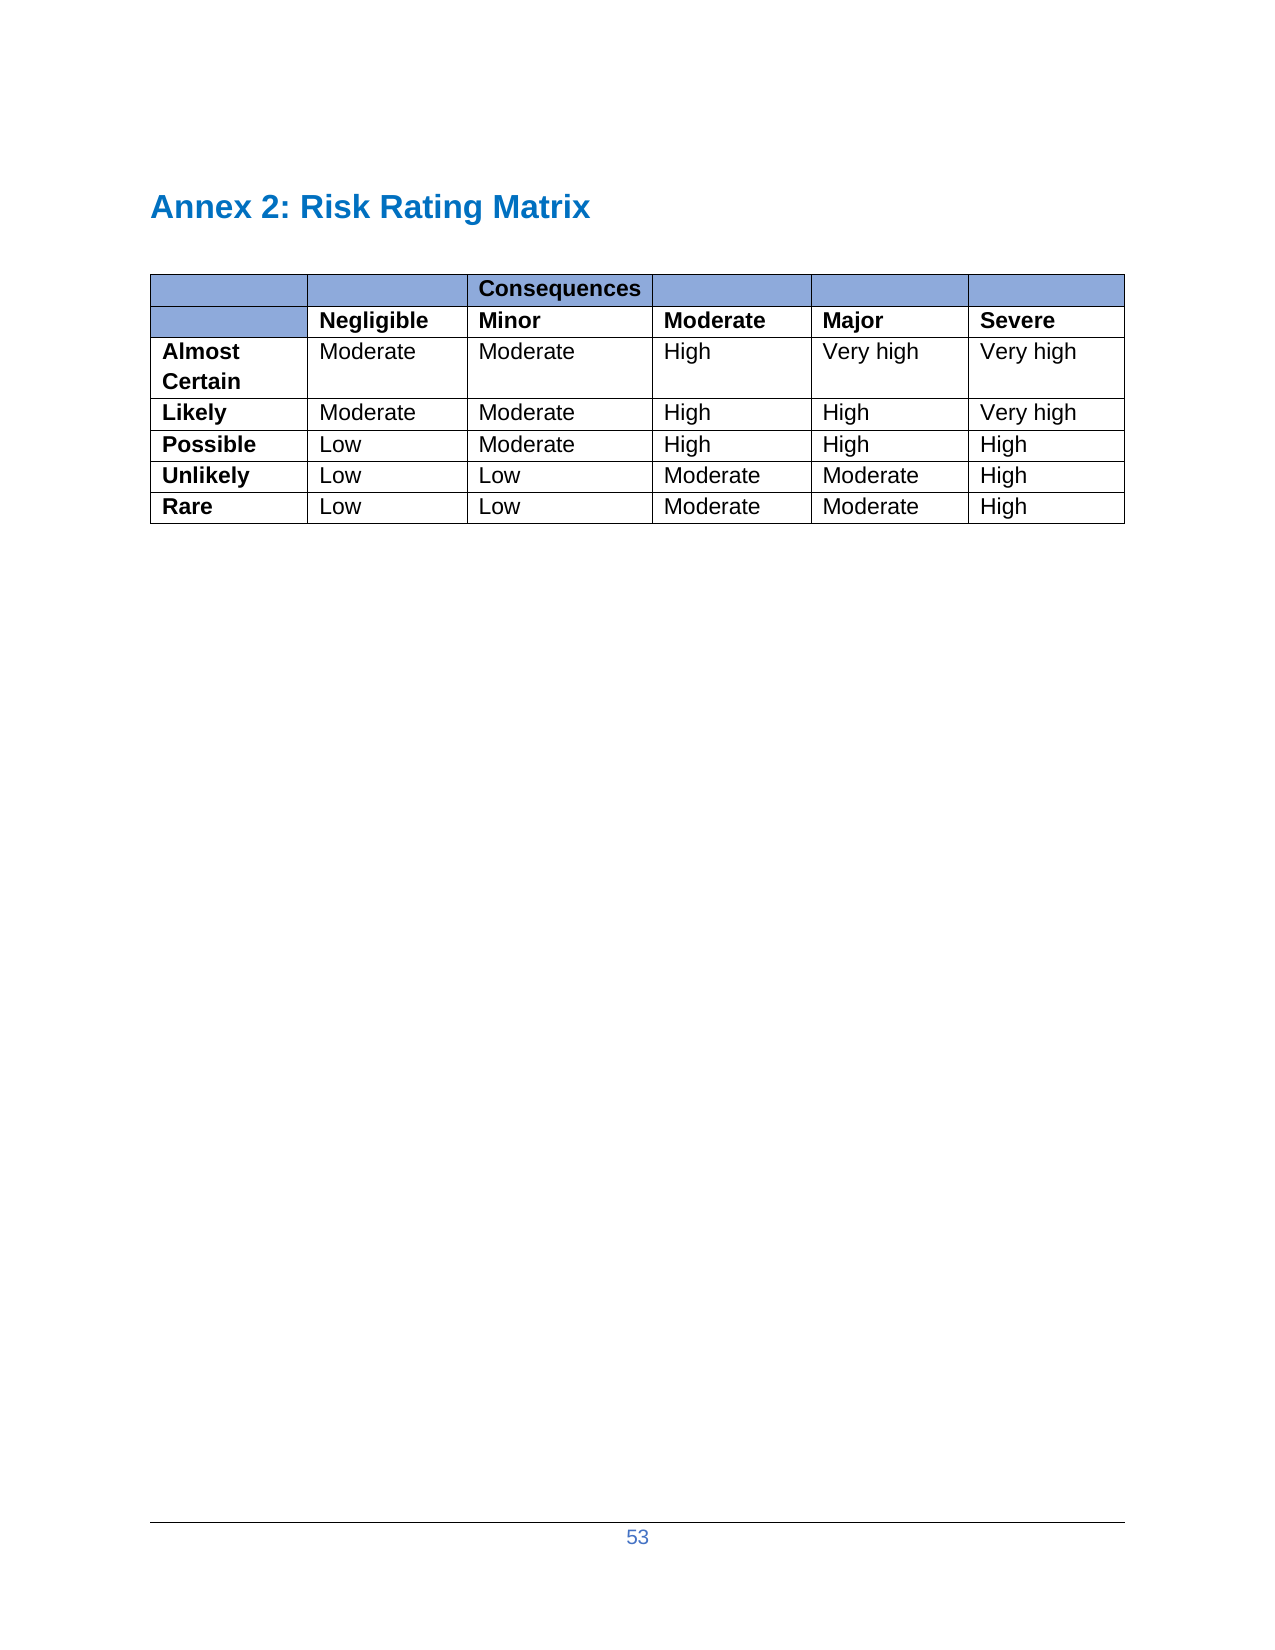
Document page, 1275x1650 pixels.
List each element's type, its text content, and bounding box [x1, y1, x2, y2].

table_cell Unlikely [151, 462, 307, 492]
table_cell Moderate [812, 462, 968, 492]
table_cell Low [308, 462, 467, 492]
table_cell High [653, 338, 811, 398]
table_cell [151, 307, 307, 337]
table_cell Possible [151, 431, 307, 461]
subtitle Annex 2: Risk Rating Matrix [150, 187, 1125, 226]
table_cell High [812, 399, 968, 429]
table_cell High [653, 431, 811, 461]
table_cell Moderate [468, 431, 652, 461]
table_cell Low [308, 431, 467, 461]
table_cell Low [468, 493, 652, 523]
table_header [151, 275, 307, 306]
table_header [308, 275, 467, 306]
table_cell Very high [969, 399, 1124, 429]
table_cell Moderate [308, 399, 467, 429]
table_cell Negligible [308, 307, 467, 337]
table_cell Minor [468, 307, 652, 337]
table_cell Moderate [812, 493, 968, 523]
table_cell High [653, 399, 811, 429]
table_cell Rare [151, 493, 307, 523]
table_cell Very high [812, 338, 968, 398]
table_cell High [812, 431, 968, 461]
table_header [969, 275, 1124, 306]
table_cell Likely [151, 399, 307, 429]
table_cell Major [812, 307, 968, 337]
table_cell Moderate [653, 307, 811, 337]
table_header Consequences [468, 275, 652, 306]
table_cell Moderate [468, 338, 652, 398]
table_cell Moderate [653, 493, 811, 523]
table_cell Low [468, 462, 652, 492]
table_cell Moderate [308, 338, 467, 398]
table_cell Severe [969, 307, 1124, 337]
table_cell Moderate [468, 399, 652, 429]
table_header [653, 275, 811, 306]
table_cell High [969, 462, 1124, 492]
table_cell Moderate [653, 462, 811, 492]
table_cell Almost Certain [151, 338, 307, 398]
table_cell High [969, 493, 1124, 523]
table_cell Low [308, 493, 467, 523]
table_cell High [969, 431, 1124, 461]
table_header [812, 275, 968, 306]
table_cell Very high [969, 338, 1124, 398]
